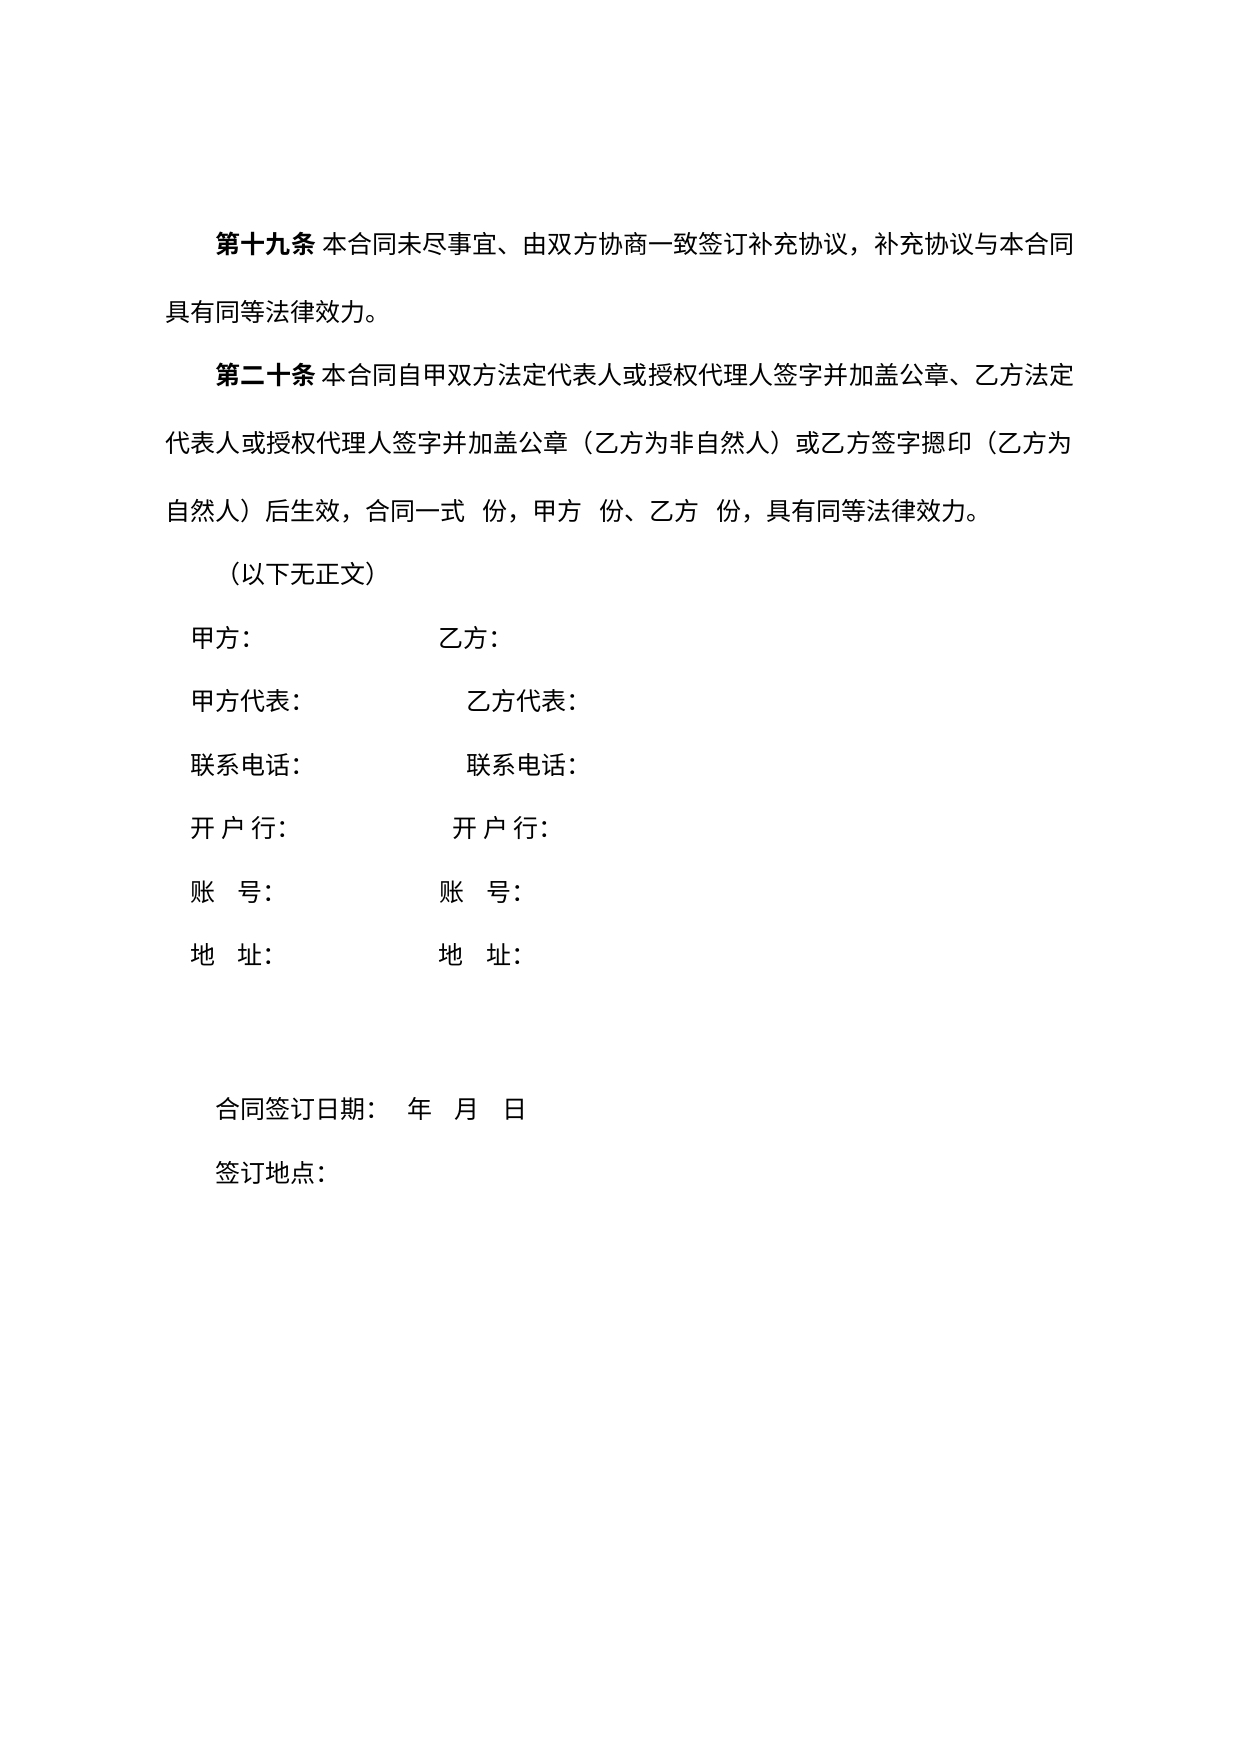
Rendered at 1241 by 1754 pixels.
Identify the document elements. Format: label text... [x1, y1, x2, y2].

text 签订地点： [165, 1149, 1075, 1194]
text 甲方： 乙方： [165, 614, 1075, 659]
text 合同签订日期： 年 月 日 [165, 1085, 1075, 1131]
text 开 户 行： 开 户 行： [165, 804, 1075, 849]
text 第二十条 本合同自甲双方法定代表人或授权代理人签字并加盖公章、乙方法定代表人或授权代理人签字并加盖公章（乙方为非自然人）或乙方签字摁印（乙方为自然人）后生效，合同一式 份，甲方 份、乙方 份，具有同等法律效力。 [165, 351, 1075, 532]
text （以下无正文） [165, 551, 1075, 596]
text 地 址： 地 址： [165, 931, 1075, 976]
text 账 号： 账 号： [165, 868, 1075, 913]
text 第十九条 本合同未尽事宜、由双方协商一致签订补充协议，补充协议与本合同具有同等法律效力。 [165, 220, 1075, 333]
text 甲方代表： 乙方代表： [165, 677, 1075, 723]
text 联系电话： 联系电话： [165, 741, 1075, 786]
